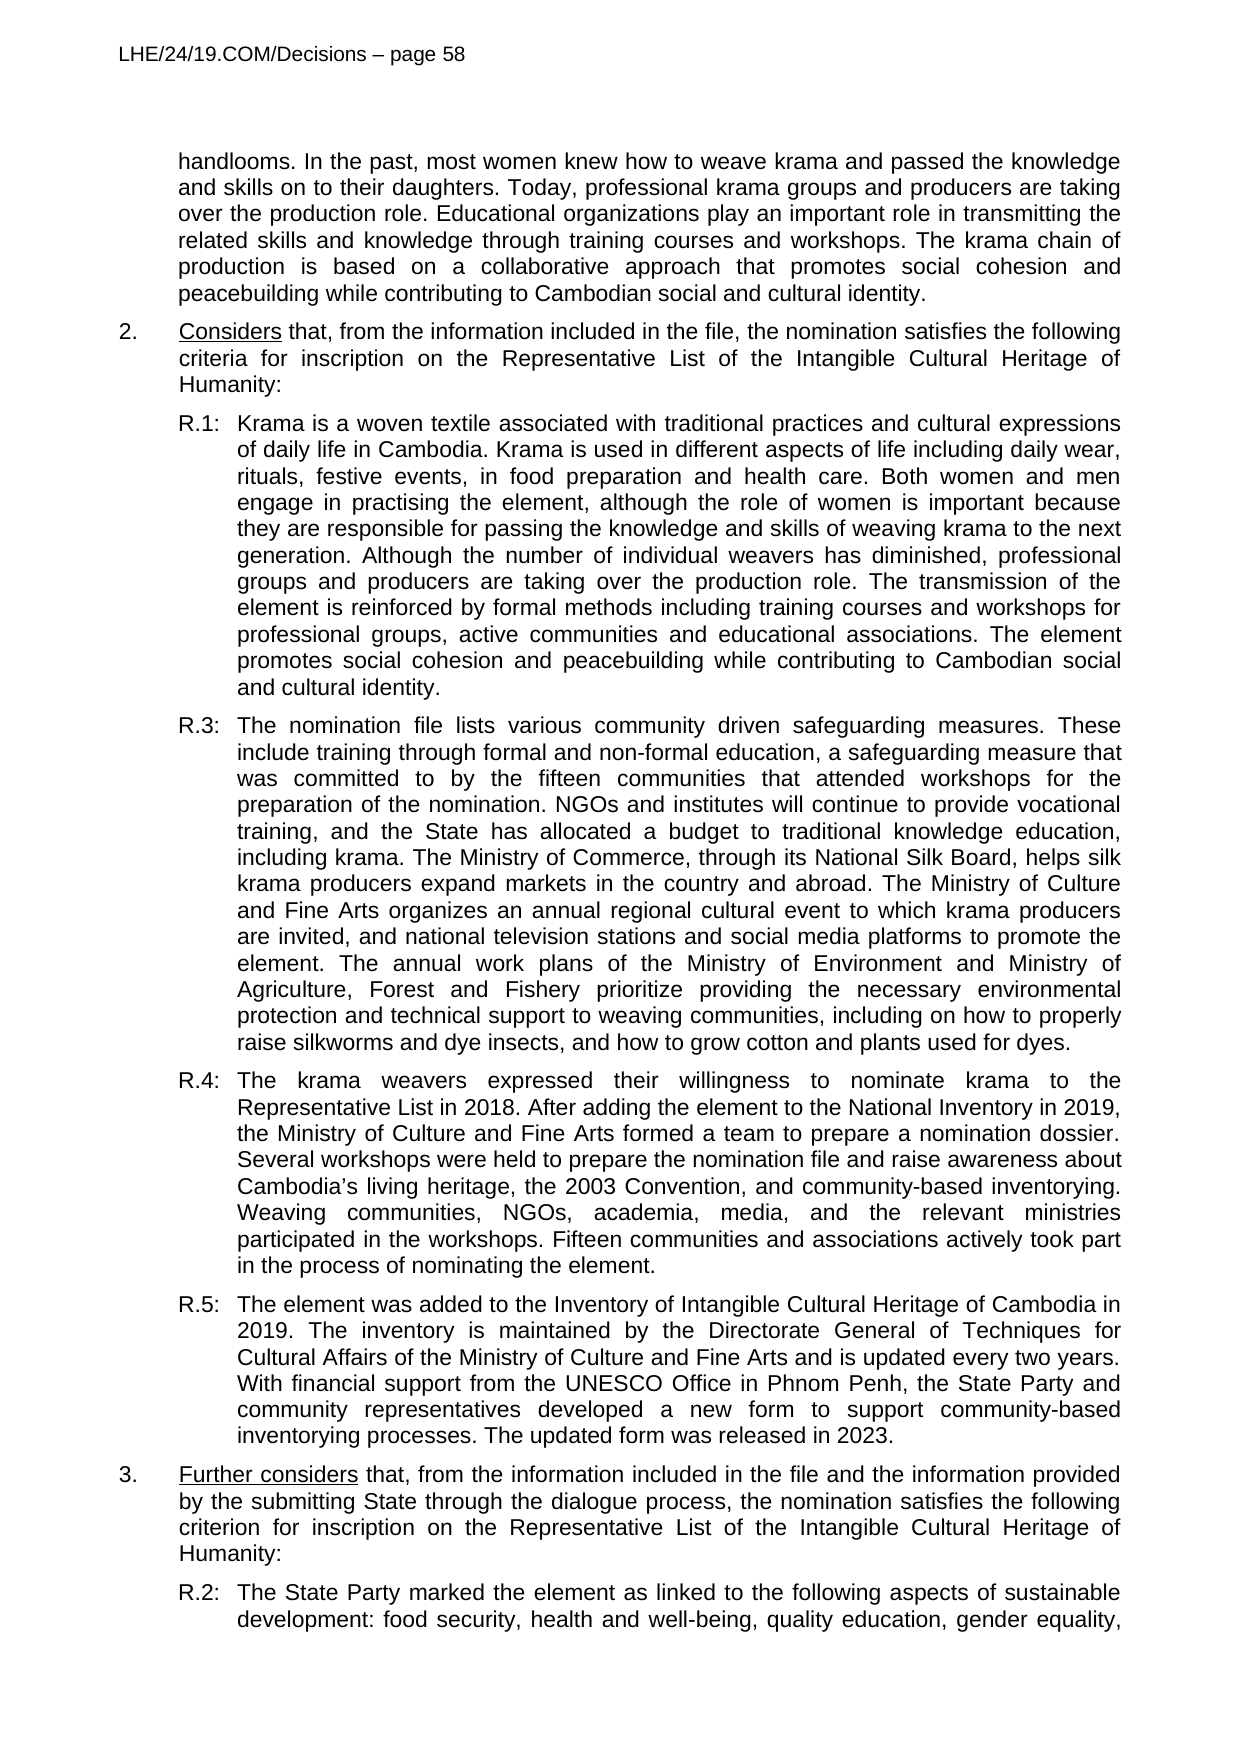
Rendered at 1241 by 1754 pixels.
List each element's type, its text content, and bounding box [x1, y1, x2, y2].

list R.1: Krama is a woven textile associated with traditional practices and cultural expressions of daily life in Cambodia. Krama is used in different aspects of life including daily wear, rituals, festive events, in food preparation and health care. Both women and men engage in practising the element, although the role of women is important because they are responsible for passing the knowledge and skills of weaving krama to the next generation. Although the number of individual weavers has diminished, professional groups and producers are taking over the production role. The transmission of the element is reinforced by formal methods including training courses and workshops for professional groups, active communities and educational associations. The element promotes social cohesion and peacebuilding while contributing to Cambodian social and cultural identity. [178, 410, 1122, 700]
list Considers that, from the information included in the file, the nomination satisfies the following criteria for inscription on the Representative List of the Intangible Cultural Heritage of Humanity: [119, 318, 1122, 397]
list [178, 1579, 1122, 1632]
list R.4: The krama weavers expressed their willingness to nominate krama to the Representative List in 2018. After adding the element to the National Inventory in 2019, the Ministry of Culture and Fine Arts formed a team to prepare a nomination dossier. Several workshops were held to prepare the nomination file and raise awareness about Cambodia’s living heritage, the 2003 Convention, and community-based inventorying. Weaving communities, NGOs, academia, media, and the relevant ministries participated in the workshops. Fifteen communities and associations actively took part in the process of nominating the element. [178, 1067, 1122, 1278]
list R.5: The element was added to the Inventory of Intangible Cultural Heritage of Cambodia in 2019. The inventory is maintained by the Directorate General of Techniques for Cultural Affairs of the Ministry of Culture and Fine Arts and is updated every two years. With financial support from the UNESCO Office in Phnom Penh, the State Party and community representatives developed a new form to support community-based inventorying processes. The updated form was released in 2023. [178, 1291, 1122, 1449]
list R.3: The nomination file lists various community driven safeguarding measures. These include training through formal and non-formal education, a safeguarding measure that was committed to by the fifteen communities that attended workshops for the preparation of the nomination. NGOs and institutes will continue to provide vocational training, and the State has allocated a budget to traditional knowledge education, including krama. The Ministry of Commerce, through its National Silk Board, helps silk krama producers expand markets in the country and abroad. The Ministry of Culture and Fine Arts organizes an annual regional cultural event to which krama producers are invited, and national television stations and social media platforms to promote the element. The annual work plans of the Ministry of Environment and Ministry of Agriculture, Forest and Fishery prioritize providing the necessary environmental protection and technical support to weaving communities, including on how to properly raise silkworms and dye insects, and how to grow cotton and plants used for dyes. [178, 712, 1122, 1055]
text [178, 148, 1122, 306]
list Further considers that, from the information included in the file and the information provided by the submitting State through the dialogue process, the nomination satisfies the following criterion for inscription on the Representative List of the Intangible Cultural Heritage of Humanity: [119, 1461, 1122, 1567]
